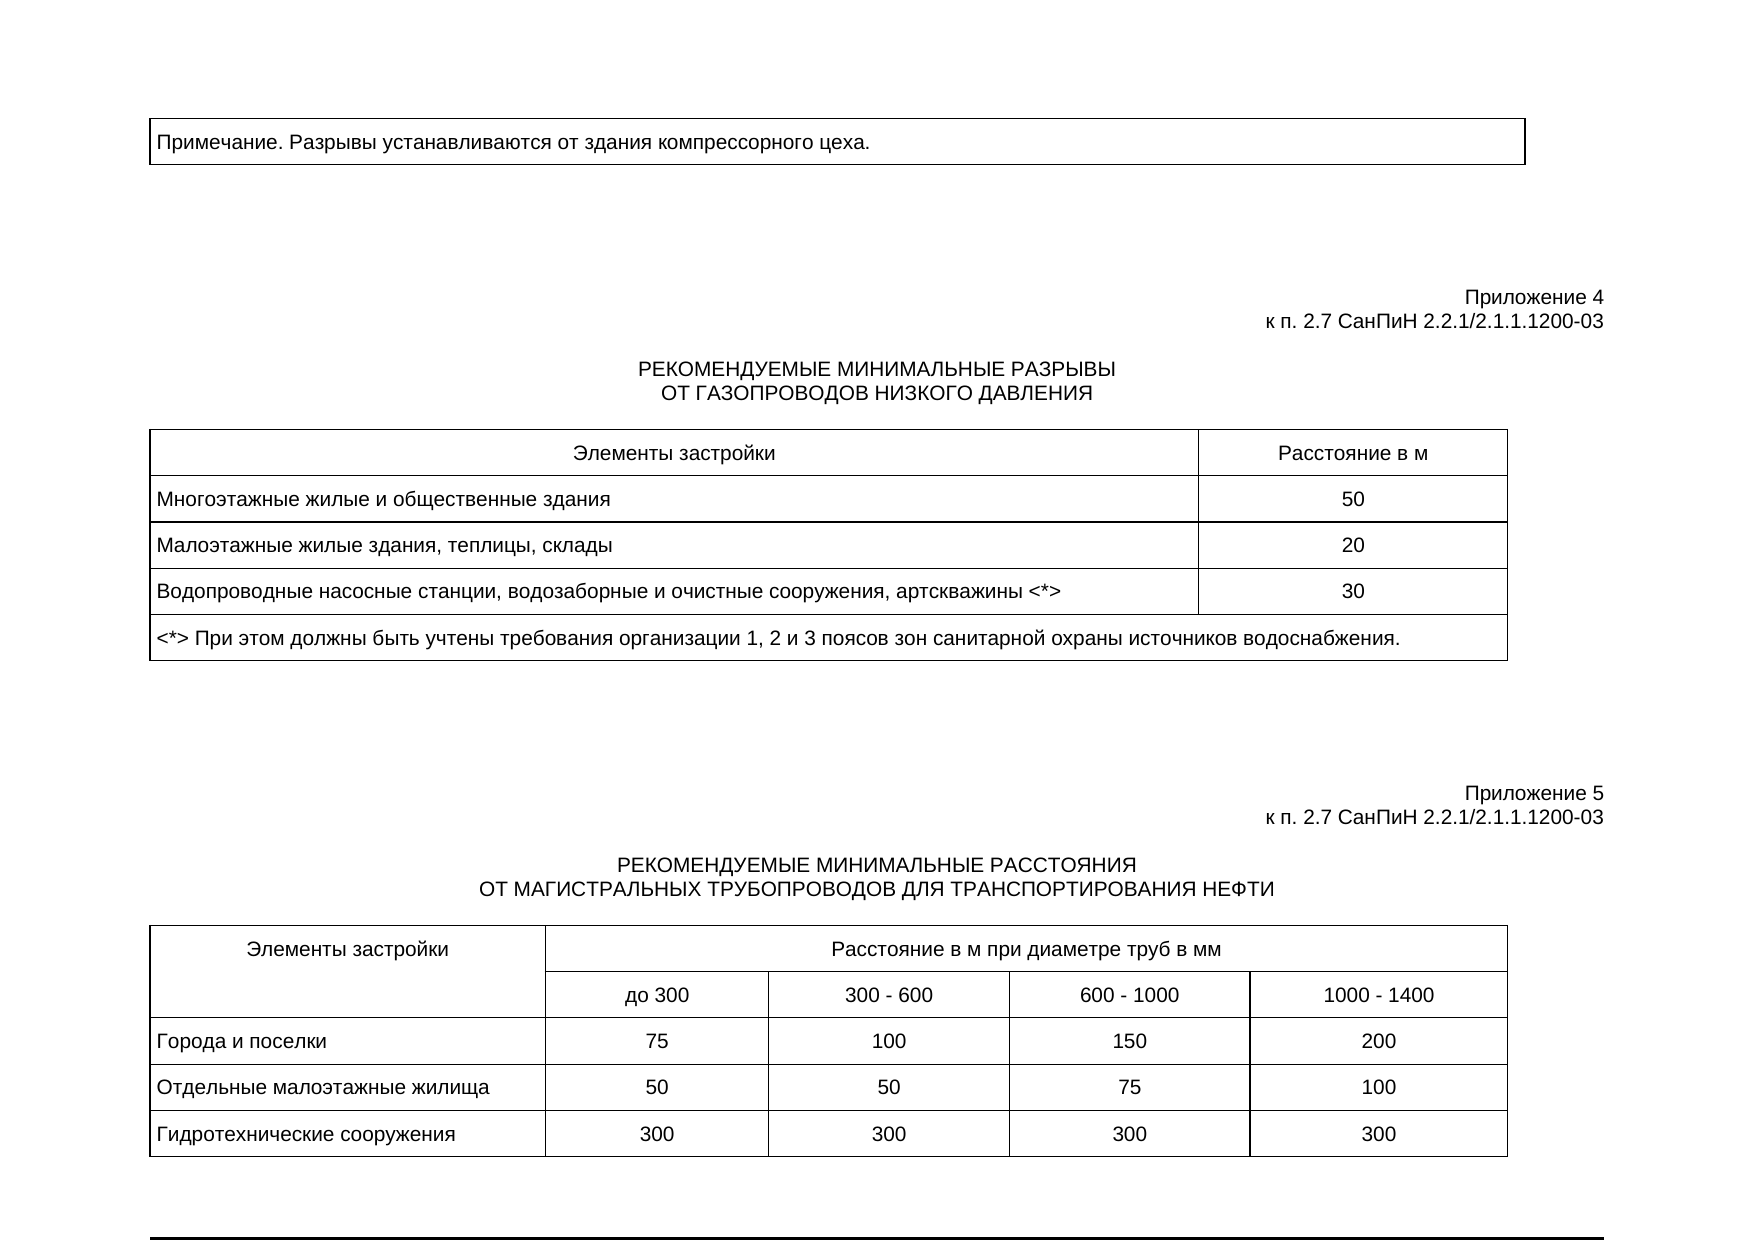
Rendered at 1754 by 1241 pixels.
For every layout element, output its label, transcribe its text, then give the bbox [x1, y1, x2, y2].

text РЕКОМЕНДУЕМЫЕ МИНИМАЛЬНЫЕ РАССТОЯНИЯ [150, 853, 1604, 877]
table_cell 300 [769, 1111, 1009, 1156]
table_cell Города и поселки [151, 1018, 545, 1063]
text ОТ МАГИСТРАЛЬНЫХ ТРУБОПРОВОДОВ ДЛЯ ТРАНСПОРТИРОВАНИЯ НЕФТИ [150, 877, 1604, 901]
table_cell Многоэтажные жилые и общественные здания [151, 476, 1198, 521]
table_cell 300 [1251, 1111, 1507, 1156]
table_cell Примечание. Разрывы устанавливаются от здания компрессорного цеха. [151, 119, 1524, 164]
table_cell 100 [769, 1018, 1009, 1063]
table_cell 75 [546, 1018, 768, 1063]
text РЕКОМЕНДУЕМЫЕ МИНИМАЛЬНЫЕ РАЗРЫВЫ [150, 357, 1604, 381]
table_cell 50 [546, 1065, 768, 1110]
table_header Расстояние в м при диаметре труб в мм [546, 926, 1507, 971]
table_cell 50 [769, 1065, 1009, 1110]
table_cell <*> При этом должны быть учтены требования организации 1, 2 и 3 поясов зон санитарной охраны источников водоснабжения. [151, 615, 1507, 660]
table_cell 75 [1010, 1065, 1249, 1110]
table_cell 50 [1199, 476, 1507, 521]
table_header Элементы застройки [151, 430, 1198, 475]
table_cell 600 - 1000 [1010, 972, 1249, 1017]
text Приложение 5 [150, 781, 1604, 805]
text ОТ ГАЗОПРОВОДОВ НИЗКОГО ДАВЛЕНИЯ [150, 381, 1604, 405]
text к п. 2.7 СанПиН 2.2.1/2.1.1.1200-03 [150, 805, 1604, 829]
table_cell 200 [1251, 1018, 1507, 1063]
table_cell до 300 [546, 972, 768, 1017]
table_cell 150 [1010, 1018, 1249, 1063]
text Приложение 4 [150, 285, 1604, 309]
table_cell 300 [546, 1111, 768, 1156]
table_cell 20 [1199, 523, 1507, 568]
table_cell 100 [1251, 1065, 1507, 1110]
table_cell Малоэтажные жилые здания, теплицы, склады [151, 523, 1198, 568]
table_header Элементы застройки [151, 926, 545, 1017]
table_cell 300 [1010, 1111, 1249, 1156]
table_cell Гидротехнические сооружения [151, 1111, 545, 1156]
table_cell 1000 - 1400 [1251, 972, 1507, 1017]
table_header Расстояние в м [1199, 430, 1507, 475]
table_cell 300 - 600 [769, 972, 1009, 1017]
table_cell Отдельные малоэтажные жилища [151, 1065, 545, 1110]
text к п. 2.7 СанПиН 2.2.1/2.1.1.1200-03 [150, 309, 1604, 333]
table_cell 30 [1199, 569, 1507, 614]
table_cell Водопроводные насосные станции, водозаборные и очистные сооружения, артскважины <*> [151, 569, 1198, 614]
